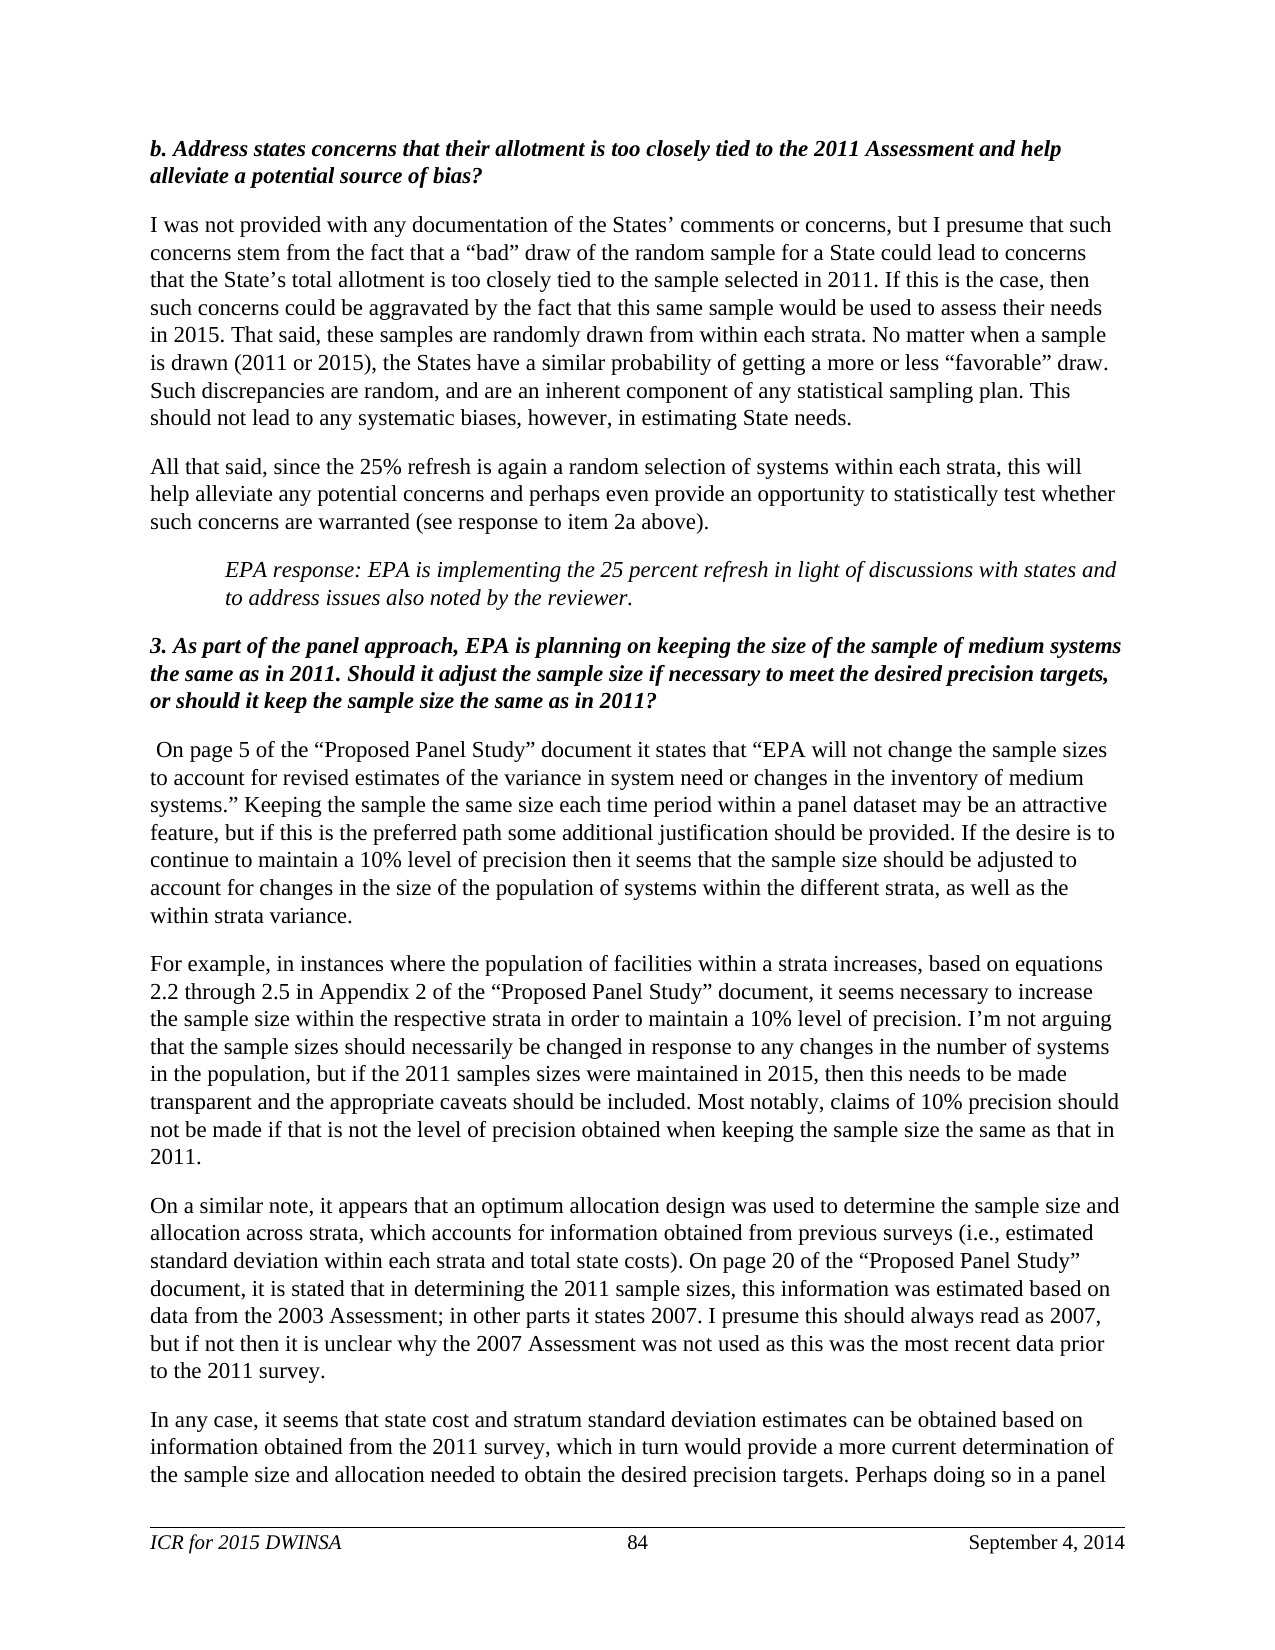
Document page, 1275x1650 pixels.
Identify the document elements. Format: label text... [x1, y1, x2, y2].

text b. Address states concerns that their allotment is too closely tied to the 2011 Assessment and help alleviate a potential source of bias? [150, 135, 1125, 189]
text 3. As part of the panel approach, EPA is planning on keeping the size of the sample of medium systems the same as in 2011. Should it adjust the sample size if necessary to meet the desired precision targets, or should it keep the sample size the same as in 2011? [150, 632, 1125, 714]
text EPA response: EPA is implementing the 25 percent refresh in light of discussions with states and to address issues also noted by the reviewer. [225, 556, 1125, 610]
text For example, in instances where the population of facilities within a strata increases, based on equations 2.2 through 2.5 in Appendix 2 of the “Proposed Panel Study” document, it seems necessary to increase the sample size within the respective strata in order to maintain a 10% level of precision. I’m not arguing that the sample sizes should necessarily be changed in response to any changes in the number of systems in the population, but if the 2011 samples sizes were maintained in 2015, then this needs to be made transparent and the appropriate caveats should be included. Most notably, claims of 10% precision should not be made if that is not the level of precision obtained when keeping the sample size the same as that in 2011. [150, 950, 1125, 1170]
text All that said, since the 25% refresh is again a random selection of systems within each strata, this will help alleviate any potential concerns and perhaps even provide an opportunity to statistically test whether such concerns are warranted (see response to item 2a above). [150, 453, 1125, 534]
text I was not provided with any documentation of the States’ comments or concerns, but I presume that such concerns stem from the fact that a “bad” draw of the random sample for a State could lead to concerns that the State’s total allotment is too closely tied to the sample selected in 2011. If this is the case, then such concerns could be aggravated by the fact that this same sample would be used to assess their needs in 2015. That said, these samples are randomly drawn from within each strata. No matter when a sample is drawn (2011 or 2015), the States have a similar probability of getting a more or less “favorable” draw. Such discrepancies are random, and are an inherent component of any statistical sampling plan. This should not lead to any systematic biases, however, in estimating State needs. [150, 211, 1125, 431]
text On page 5 of the “Proposed Panel Study” document it states that “EPA will not change the sample sizes to account for revised estimates of the variance in system need or changes in the inventory of medium systems.” Keeping the sample the same size each time period within a panel dataset may be an attractive feature, but if this is the preferred path some additional justification should be provided. If the desire is to continue to maintain a 10% level of precision then it seems that the sample size should be adjusted to account for changes in the size of the population of systems within the different strata, as well as the within strata variance. [150, 736, 1125, 928]
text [150, 1406, 1125, 1487]
text On a similar note, it appears that an optimum allocation design was used to determine the sample size and allocation across strata, which accounts for information obtained from previous surveys (i.e., estimated standard deviation within each strata and total state costs). On page 20 of the “Proposed Panel Study” document, it is stated that in determining the 2011 sample sizes, this information was estimated based on data from the 2003 Assessment; in other parts it states 2007. I presume this should always read as 2007, but if not then it is unclear why the 2007 Assessment was not used as this was the most recent data prior to the 2011 survey. [150, 1192, 1125, 1384]
